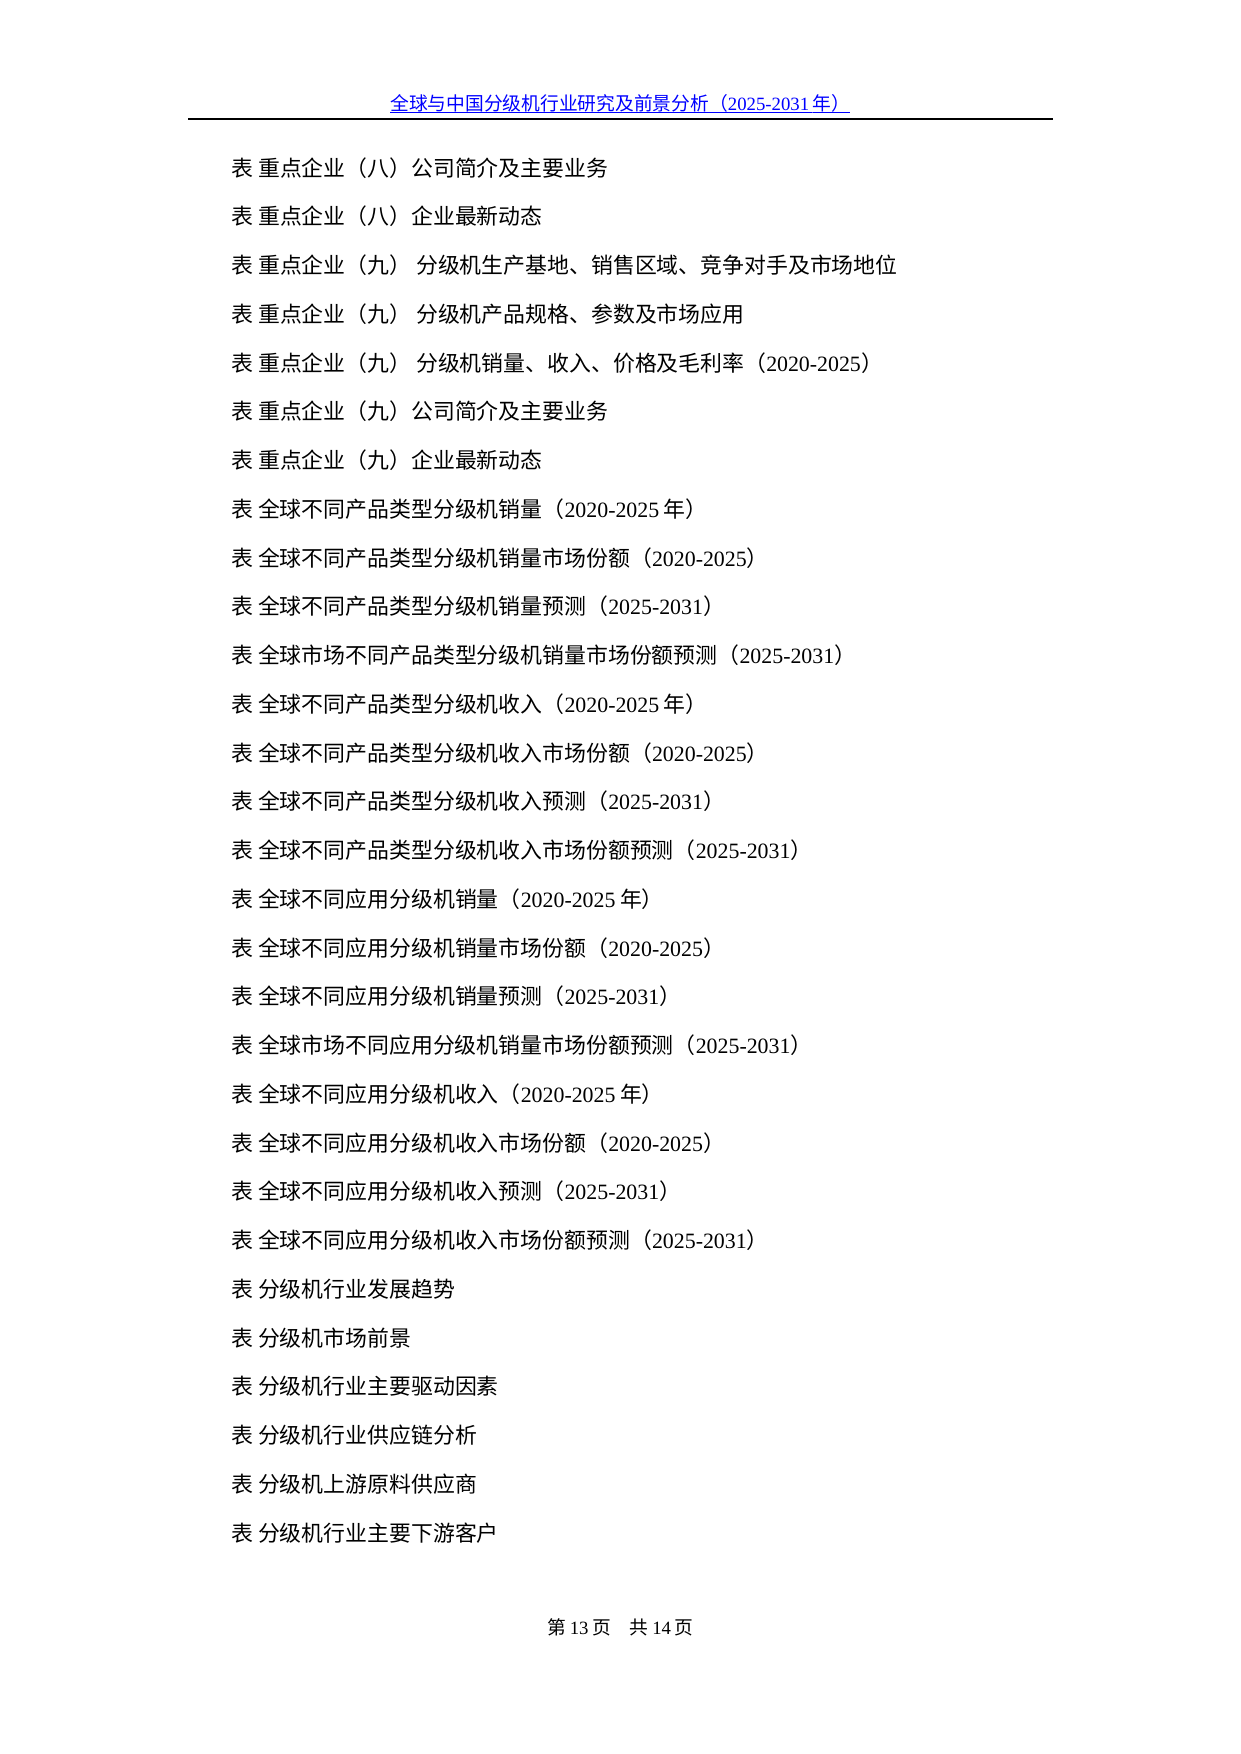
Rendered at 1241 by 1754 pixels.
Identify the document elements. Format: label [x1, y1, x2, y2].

text [187, 150, 1053, 1548]
